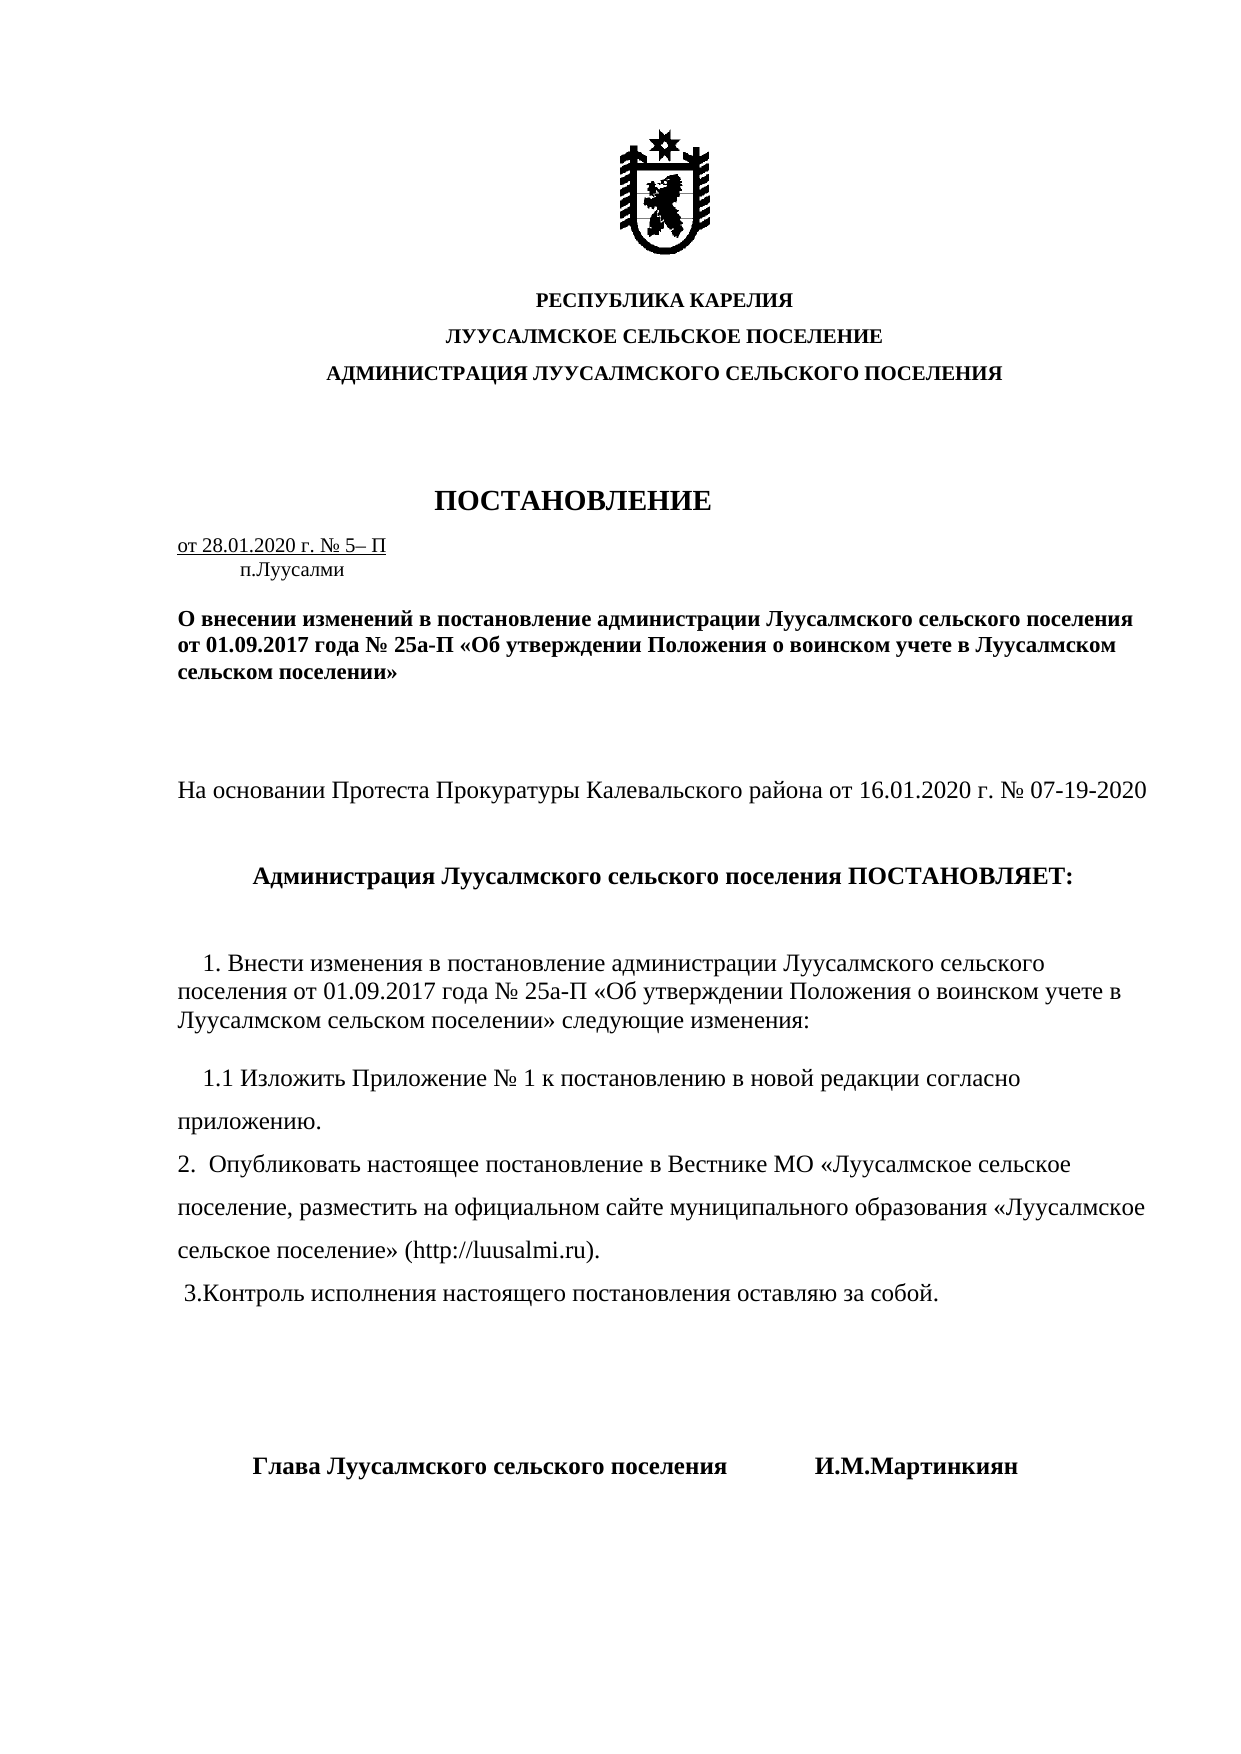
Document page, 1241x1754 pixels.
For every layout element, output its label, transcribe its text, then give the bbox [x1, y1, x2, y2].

text 1. Внести изменения в постановление администрации Луусалмского сельского поселения от 01.09.2017 года № 25а-П «Об утверждении Положения о воинском учете в Луусалмском сельском поселении» следующие изменения: [177, 948, 1152, 1034]
text Глава Луусалмского сельского поселения И.М.Мартинкиян [252, 1451, 1152, 1479]
text РЕСПУБЛИКА КАРЕЛИЯ [177, 288, 1152, 312]
text ПОСТАНОВЛЕНИЕ [325, 483, 1152, 516]
text АДМИНИСТРАЦИЯ ЛУУСАЛМСКОГО СЕЛЬСКОГО ПОСЕЛЕНИЯ [177, 360, 1152, 384]
text 1.1 Изложить Приложение № 1 к постановлению в новой редакции согласно приложению. [177, 1063, 1152, 1134]
text О внесении изменений в постановление администрации Луусалмского сельского поселения от 01.09.2017 года № 25а-П «Об утверждении Положения о воинском учете в Луусалмском сельском поселении» [177, 605, 1152, 684]
text 3.Контроль исполнения настоящего постановления оставляю за собой. [177, 1278, 1152, 1307]
text 2. Опубликовать настоящее постановление в Вестнике МО «Луусалмское сельское поселение, разместить на официальном сайте муниципального образования «Луусалмское сельское поселение» (http://luusalmi.ru). [177, 1149, 1152, 1264]
text Администрация Луусалмского сельского поселения ПОСТАНОВЛЯЕТ: [252, 861, 1152, 890]
text ЛУУСАЛМСКОЕ СЕЛЬСКОЕ ПОСЕЛЕНИЕ [177, 324, 1152, 348]
text На основании Протеста Прокуратуры Калевальского района от 16.01.2020 г. № 07-19-2020 [177, 775, 1152, 804]
text от 28.01.2020 г. № 5– П [177, 533, 1152, 557]
text п.Луусалми [177, 557, 1152, 581]
